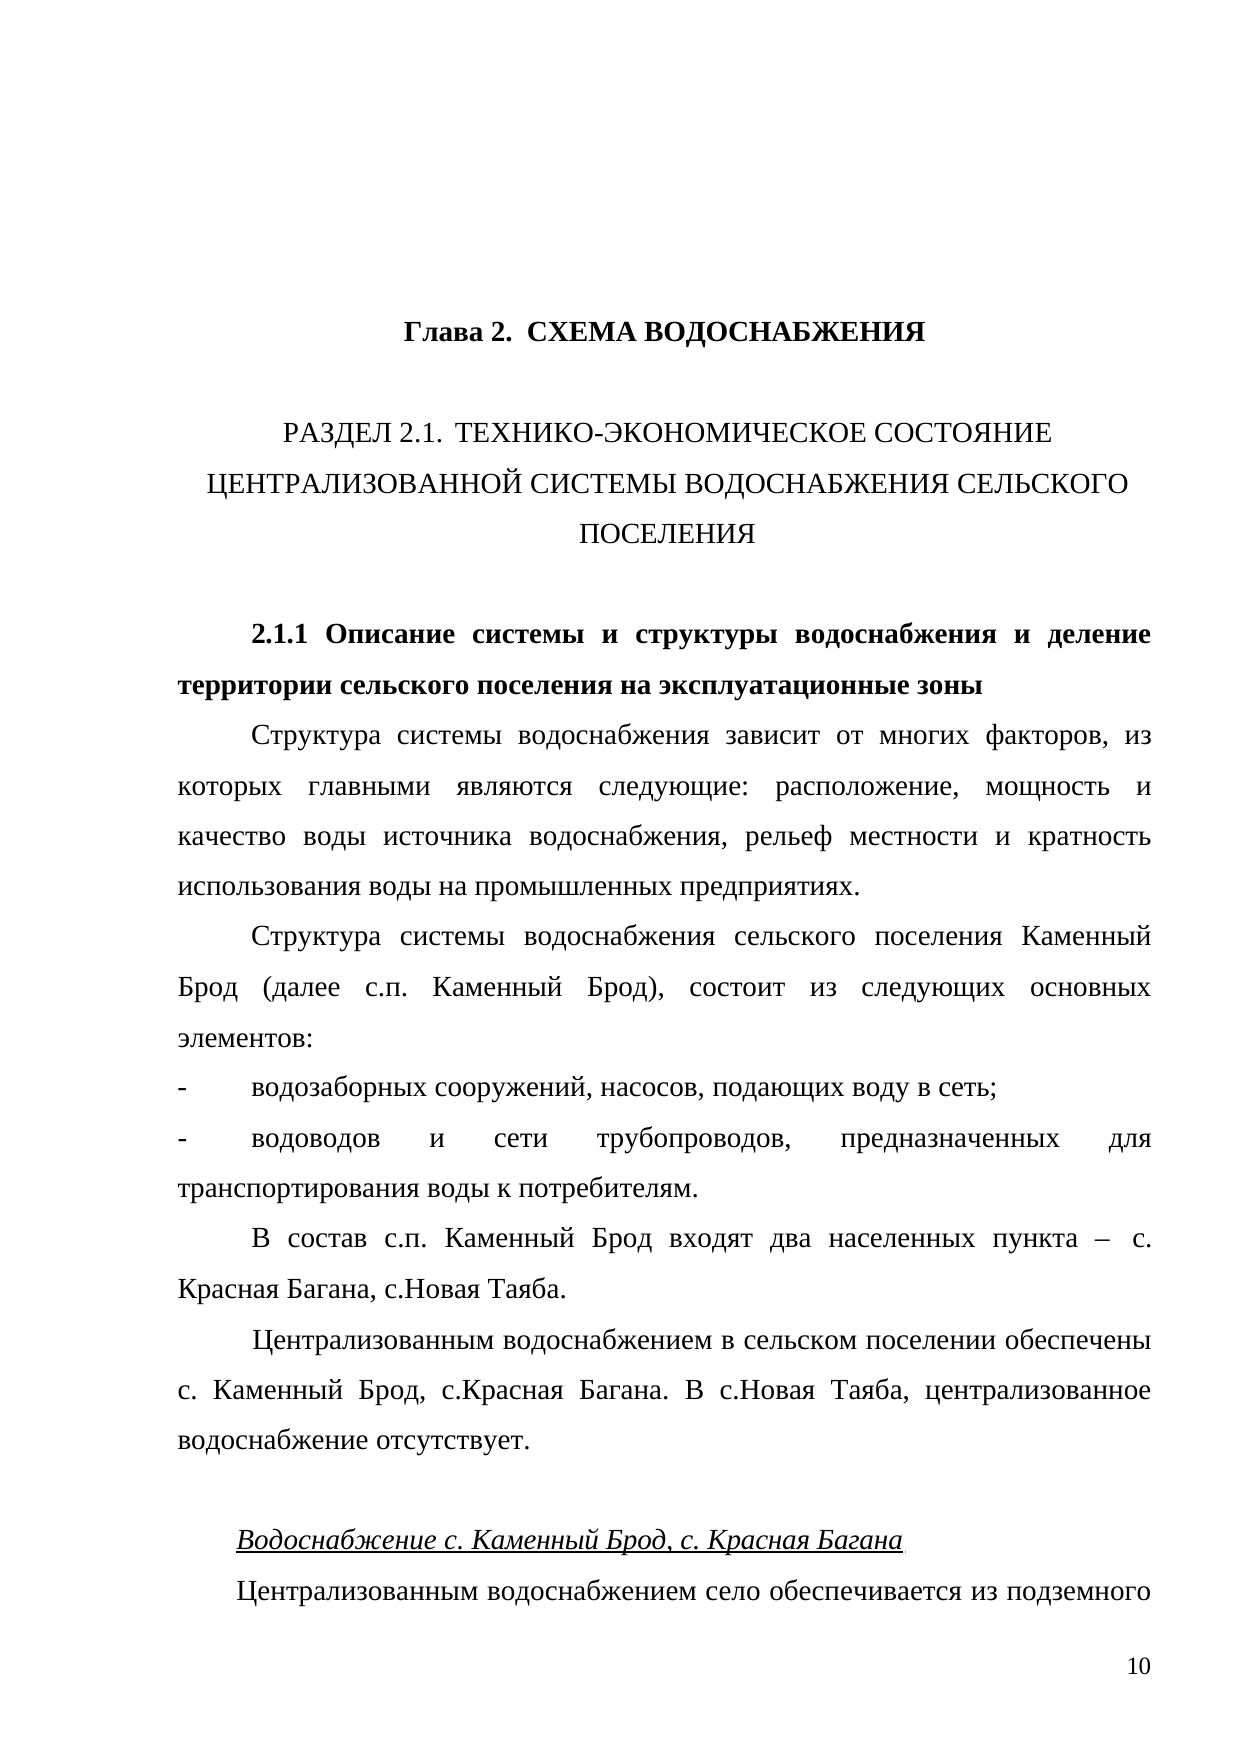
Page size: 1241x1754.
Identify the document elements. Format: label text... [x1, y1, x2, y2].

text Структура системы водоснабжения сельского поселения Каменный Брод (далее с.п. Каменный Брод), состоит из следующих основных элементов: [177, 918, 1152, 1053]
text РАЗДЕЛ 2.1. ТЕХНИКО-ЭКОНОМИЧЕСКОЕ СОСТОЯНИЕ ЦЕНТРАЛИЗОВАННОЙ СИСТЕМЫ ВОДОСНАБЖЕНИЯ СЕЛЬСКОГО ПОСЕЛЕНИЯ [206, 415, 1129, 549]
text Структура системы водоснабжения зависит от многих факторов, из которых главными являются следующие: расположение, мощность и качество воды источника водоснабжения, рельеф местности и кратность использования воды на промышленных предприятиях. [177, 717, 1152, 902]
subtitle Глава 2. СХЕМА ВОДОСНАБЖЕНИЯ [325, 314, 1004, 348]
list водозаборных сооружений, насосов, подающих воду в сеть; [177, 1070, 1163, 1103]
text Водоснабжение с. Каменный Брод, с. Красная Багана [236, 1522, 1163, 1556]
text Централизованным водоснабжением в сельском поселении обеспечены с. Каменный Брод, с.Красная Багана. В с.Новая Таяба, централизованное водоснабжение отсутствует. [177, 1322, 1152, 1456]
list водоводов и сети трубопроводов, предназначенных для транспортирования воды к потребителям. [177, 1120, 1152, 1204]
subtitle Описание системы и структуры водоснабжения и деление территории сельского поселения на эксплуатационные зоны [177, 617, 1152, 701]
text В состав с.п. Каменный Брод входят два населенных пункта – с. Красная Багана, с.Новая Таяба. [177, 1221, 1152, 1305]
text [177, 1573, 1152, 1606]
